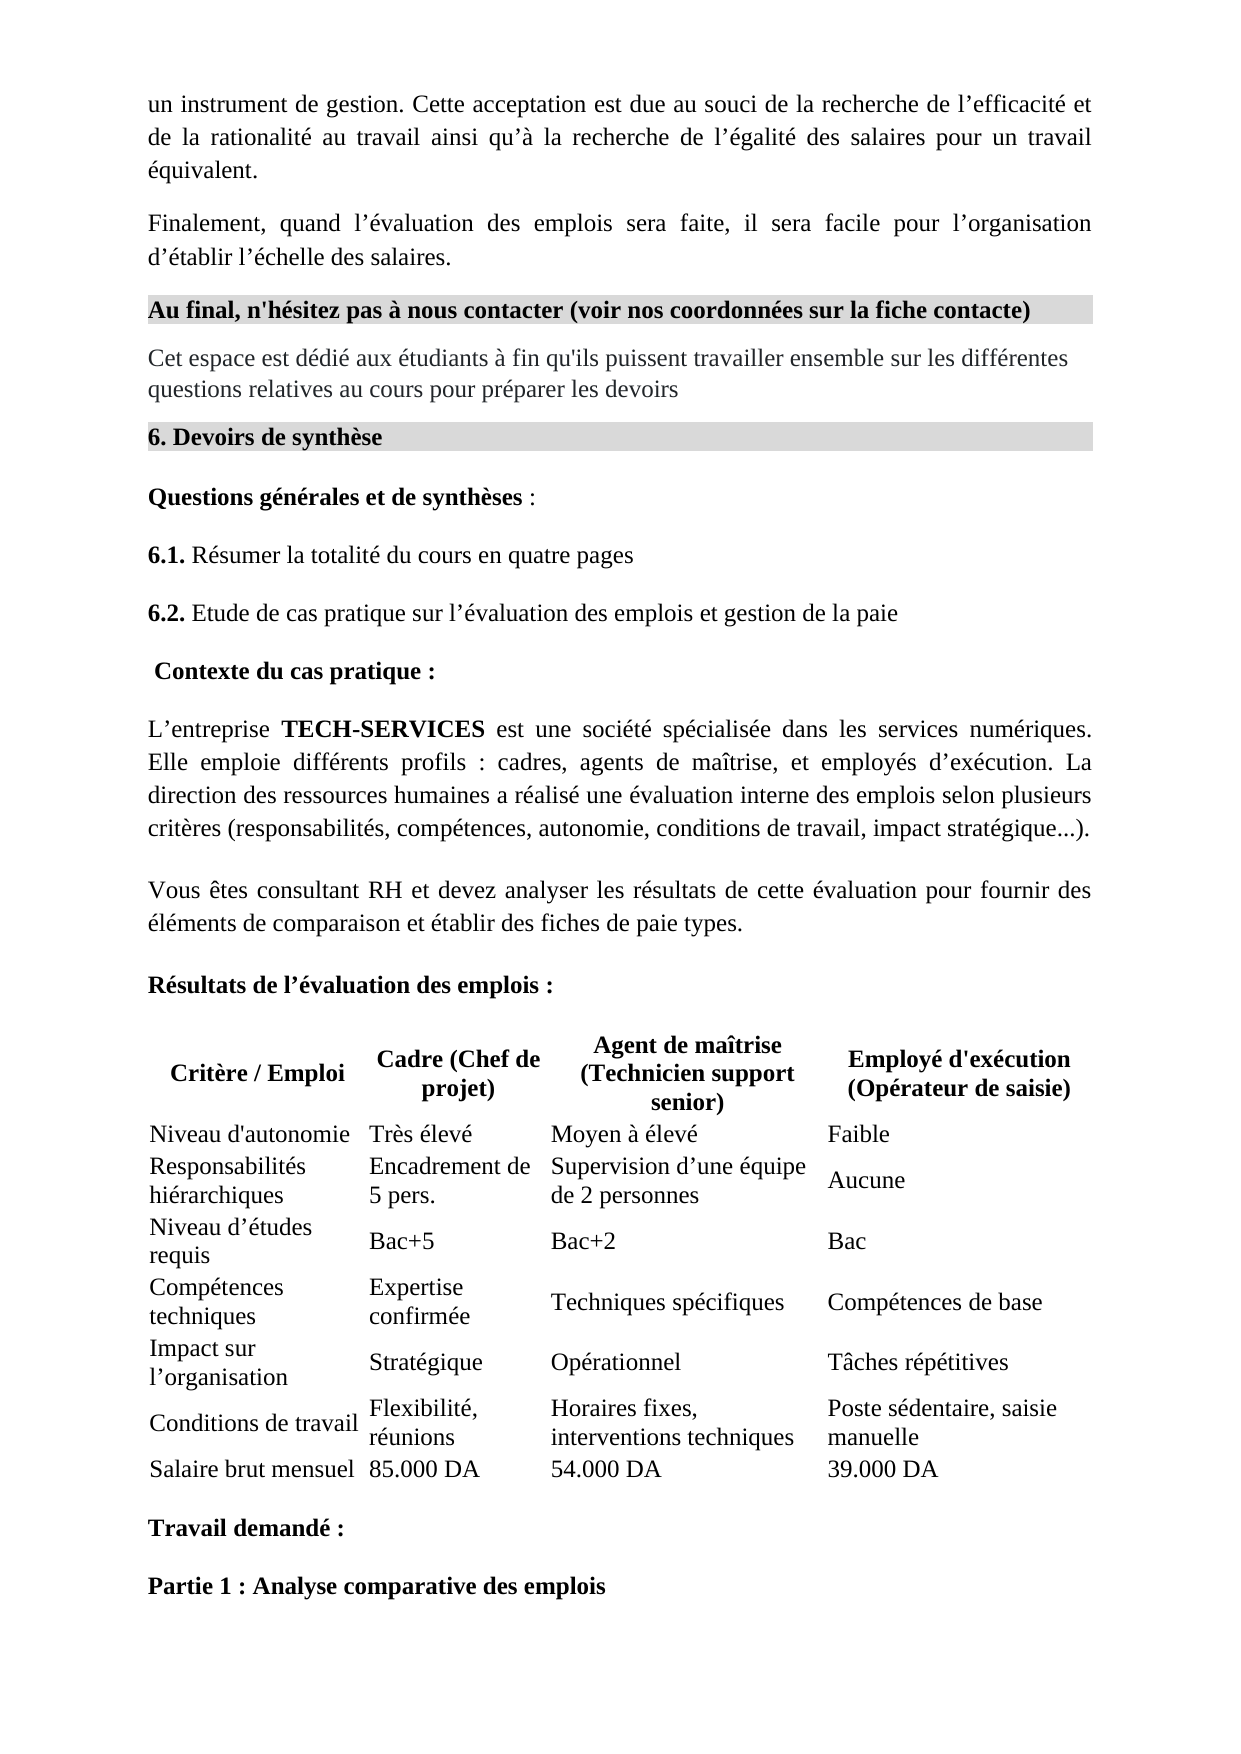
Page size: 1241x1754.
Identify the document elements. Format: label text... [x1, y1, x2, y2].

text Travail demandé : [148, 1513, 1093, 1542]
table_cell Moyen à élevé [549, 1118, 826, 1149]
table_cell Faible [826, 1118, 1093, 1149]
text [148, 89, 1093, 183]
table_cell Niveau d'autonomie [148, 1118, 367, 1149]
table_cell Supervision d’une équipe de 2 personnes [549, 1149, 826, 1210]
text 6. Devoirs de synthèse [148, 422, 1093, 451]
text 6.1. Résumer la totalité du cours en quatre pages [148, 540, 1093, 569]
text Finalement, quand l’évaluation des emplois sera faite, il sera facile pour l’organisation d’établir l’échelle des salaires. [148, 208, 1093, 270]
table_header Employé d'exécution (Opérateur de saisie) [826, 1028, 1093, 1117]
table_cell Opérationnel [549, 1331, 826, 1392]
text Résultats de l’évaluation des emplois : [148, 970, 1093, 999]
table_cell Bac [826, 1210, 1093, 1271]
table_cell Bac+2 [549, 1210, 826, 1271]
table_header Cadre (Chef de projet) [368, 1028, 549, 1117]
table_cell Bac+5 [368, 1210, 549, 1271]
table_cell Compétences de base [826, 1271, 1093, 1331]
text Vous êtes consultant RH et devez analyser les résultats de cette évaluation pour fournir des éléments de comparaison et établir des fiches de paie types. [148, 875, 1093, 937]
table_cell Encadrement de 5 pers. [368, 1149, 549, 1210]
table_header Agent de maîtrise (Technicien support senior) [549, 1028, 826, 1117]
table_cell Salaire brut mensuel [148, 1453, 367, 1484]
table_cell Flexibilité, réunions [368, 1392, 549, 1452]
table_cell Compétences techniques [148, 1271, 367, 1331]
table_cell Expertise confirmée [368, 1271, 549, 1331]
text Au final, n'hésitez pas à nous contacter (voir nos coordonnées sur la fiche contacte) [148, 295, 1093, 324]
table_cell Stratégique [368, 1331, 549, 1392]
text 6.2. Etude de cas pratique sur l’évaluation des emplois et gestion de la paie [148, 598, 1093, 627]
table_cell Techniques spécifiques [549, 1271, 826, 1331]
table_header Critère / Emploi [148, 1028, 367, 1117]
table_cell Poste sédentaire, saisie manuelle [826, 1392, 1093, 1452]
table_cell Responsabilités hiérarchiques [148, 1149, 367, 1210]
table_cell Impact sur l’organisation [148, 1331, 367, 1392]
table_cell Très élevé [368, 1118, 549, 1149]
text Contexte du cas pratique : [148, 656, 1093, 684]
table_cell Horaires fixes, interventions techniques [549, 1392, 826, 1452]
table_cell Tâches répétitives [826, 1331, 1093, 1392]
table_cell Conditions de travail [148, 1392, 367, 1452]
text L’entreprise TECH-SERVICES est une société spécialisée dans les services numériques. Elle emploie différents profils : cadres, agents de maîtrise, et employés d’exécution. La direction des ressources humaines a réalisé une évaluation interne des emplois selon plusieurs critères (responsabilités, compétences, autonomie, conditions de travail, impact stratégique...). [148, 714, 1093, 842]
table_cell 54.000 DA [549, 1453, 826, 1484]
text Partie 1 : Analyse comparative des emplois [148, 1571, 1093, 1600]
table_cell 85.000 DA [368, 1453, 549, 1484]
table_cell Niveau d’études requis [148, 1210, 367, 1271]
table_cell 39.000 DA [826, 1453, 1093, 1484]
table_cell Aucune [826, 1149, 1093, 1210]
text Cet espace est dédié aux étudiants à fin qu'ils puissent travailler ensemble sur les différentes questions relatives au cours pour préparer les devoirs [148, 343, 1093, 403]
text Questions générales et de synthèses : [148, 482, 1093, 511]
